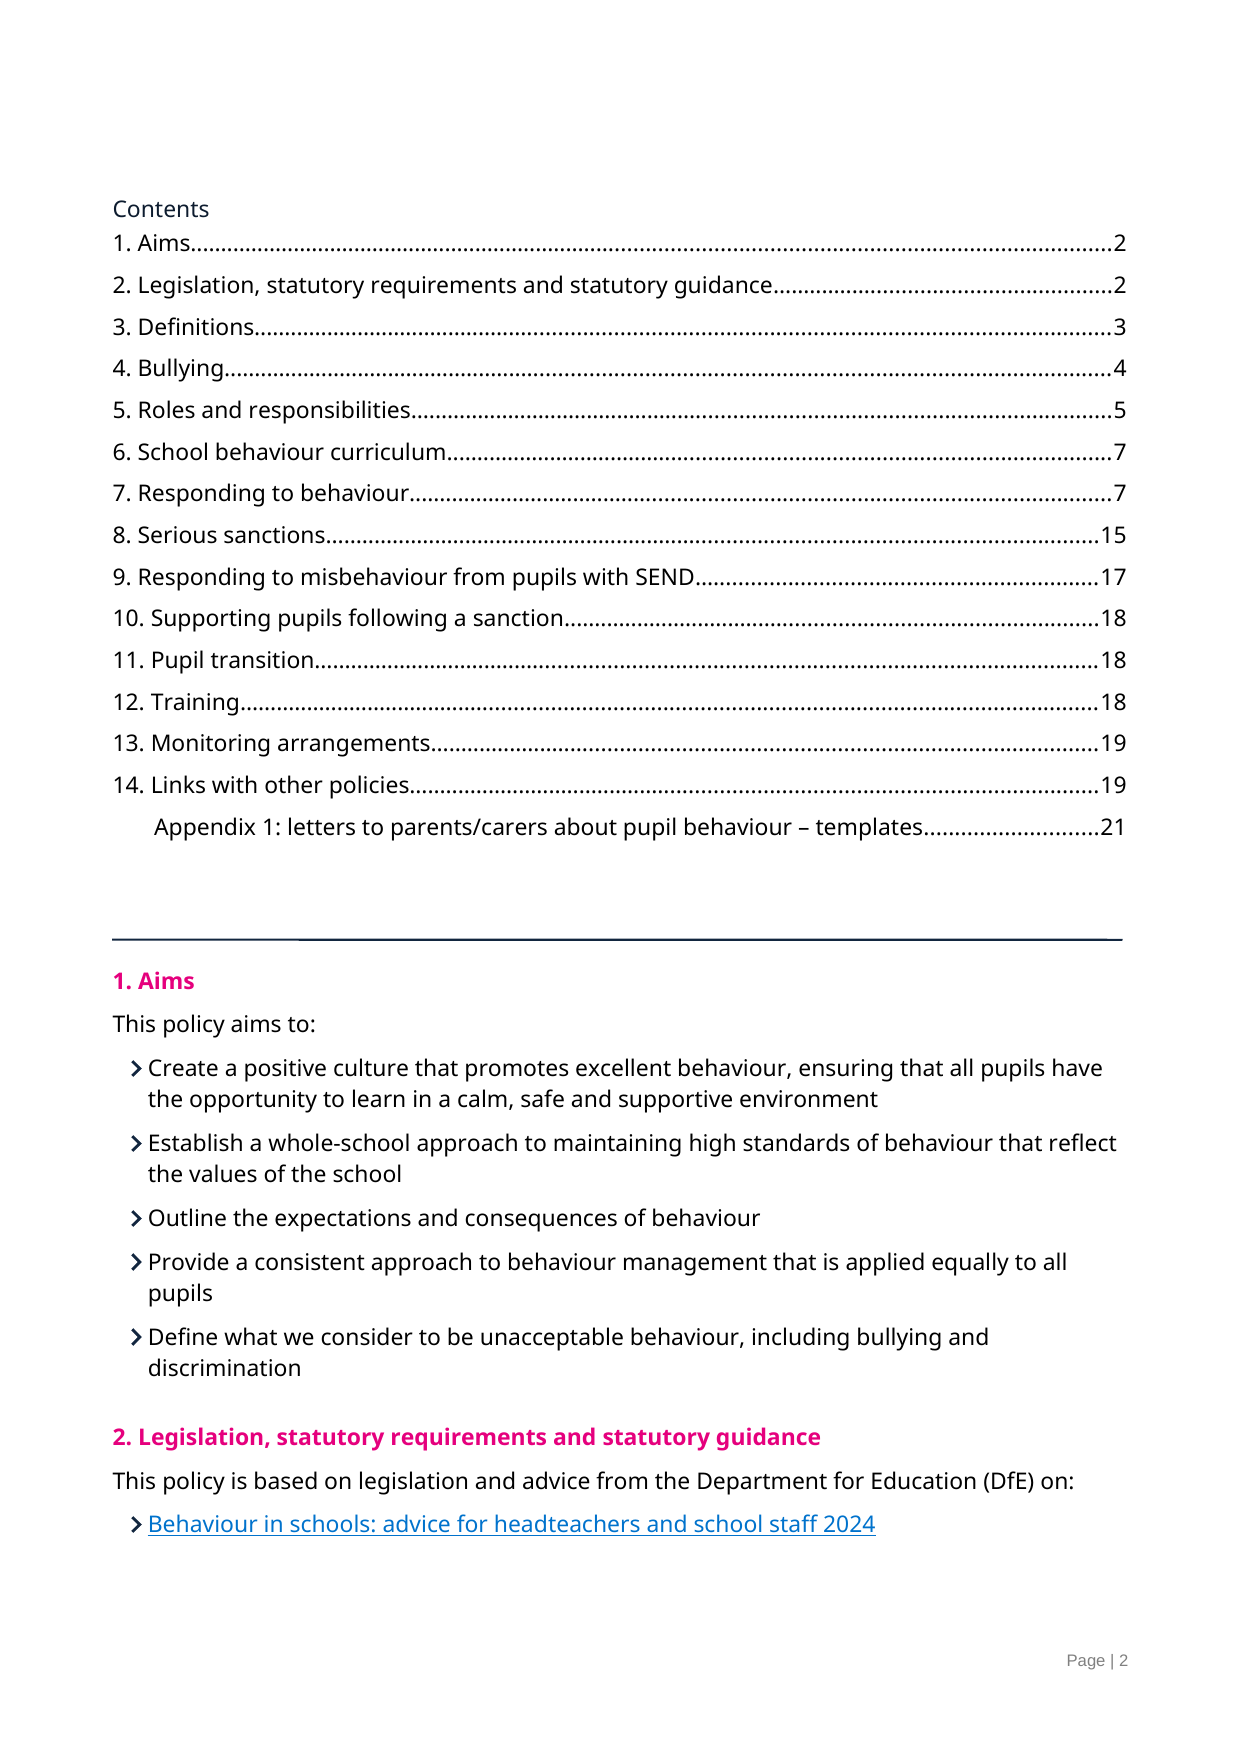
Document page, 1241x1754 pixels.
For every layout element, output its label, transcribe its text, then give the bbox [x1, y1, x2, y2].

text Create a positive culture that promotes excellent behaviour, ensuring that all pupils have the opportunity to learn in a calm, safe and supportive environment [130, 1052, 1128, 1115]
text Behaviour in schools: advice for headteachers and school staff 2024 [130, 1508, 1128, 1540]
subtitle 1. Aims [112, 965, 1128, 996]
subtitle 2. Legislation, statutory requirements and statutory guidance [112, 1421, 1128, 1452]
text This policy aims to: [112, 1008, 1128, 1040]
picture [131, 1516, 142, 1533]
text Outline the expectations and consequences of behaviour [130, 1202, 1128, 1233]
text Establish a whole-school approach to maintaining high standards of behaviour that reflect the values of the school [130, 1127, 1128, 1190]
picture [131, 1060, 142, 1077]
text Define what we consider to be unacceptable behaviour, including bullying and discrimination [130, 1321, 1128, 1383]
text Provide a consistent approach to behaviour management that is applied equally to all pupils [130, 1246, 1128, 1308]
picture [131, 1253, 142, 1271]
picture [131, 1135, 142, 1152]
text This policy is based on legislation and advice from the Department for Education (DfE) on: [112, 1465, 1128, 1496]
picture [131, 1210, 142, 1227]
picture [131, 1328, 142, 1346]
